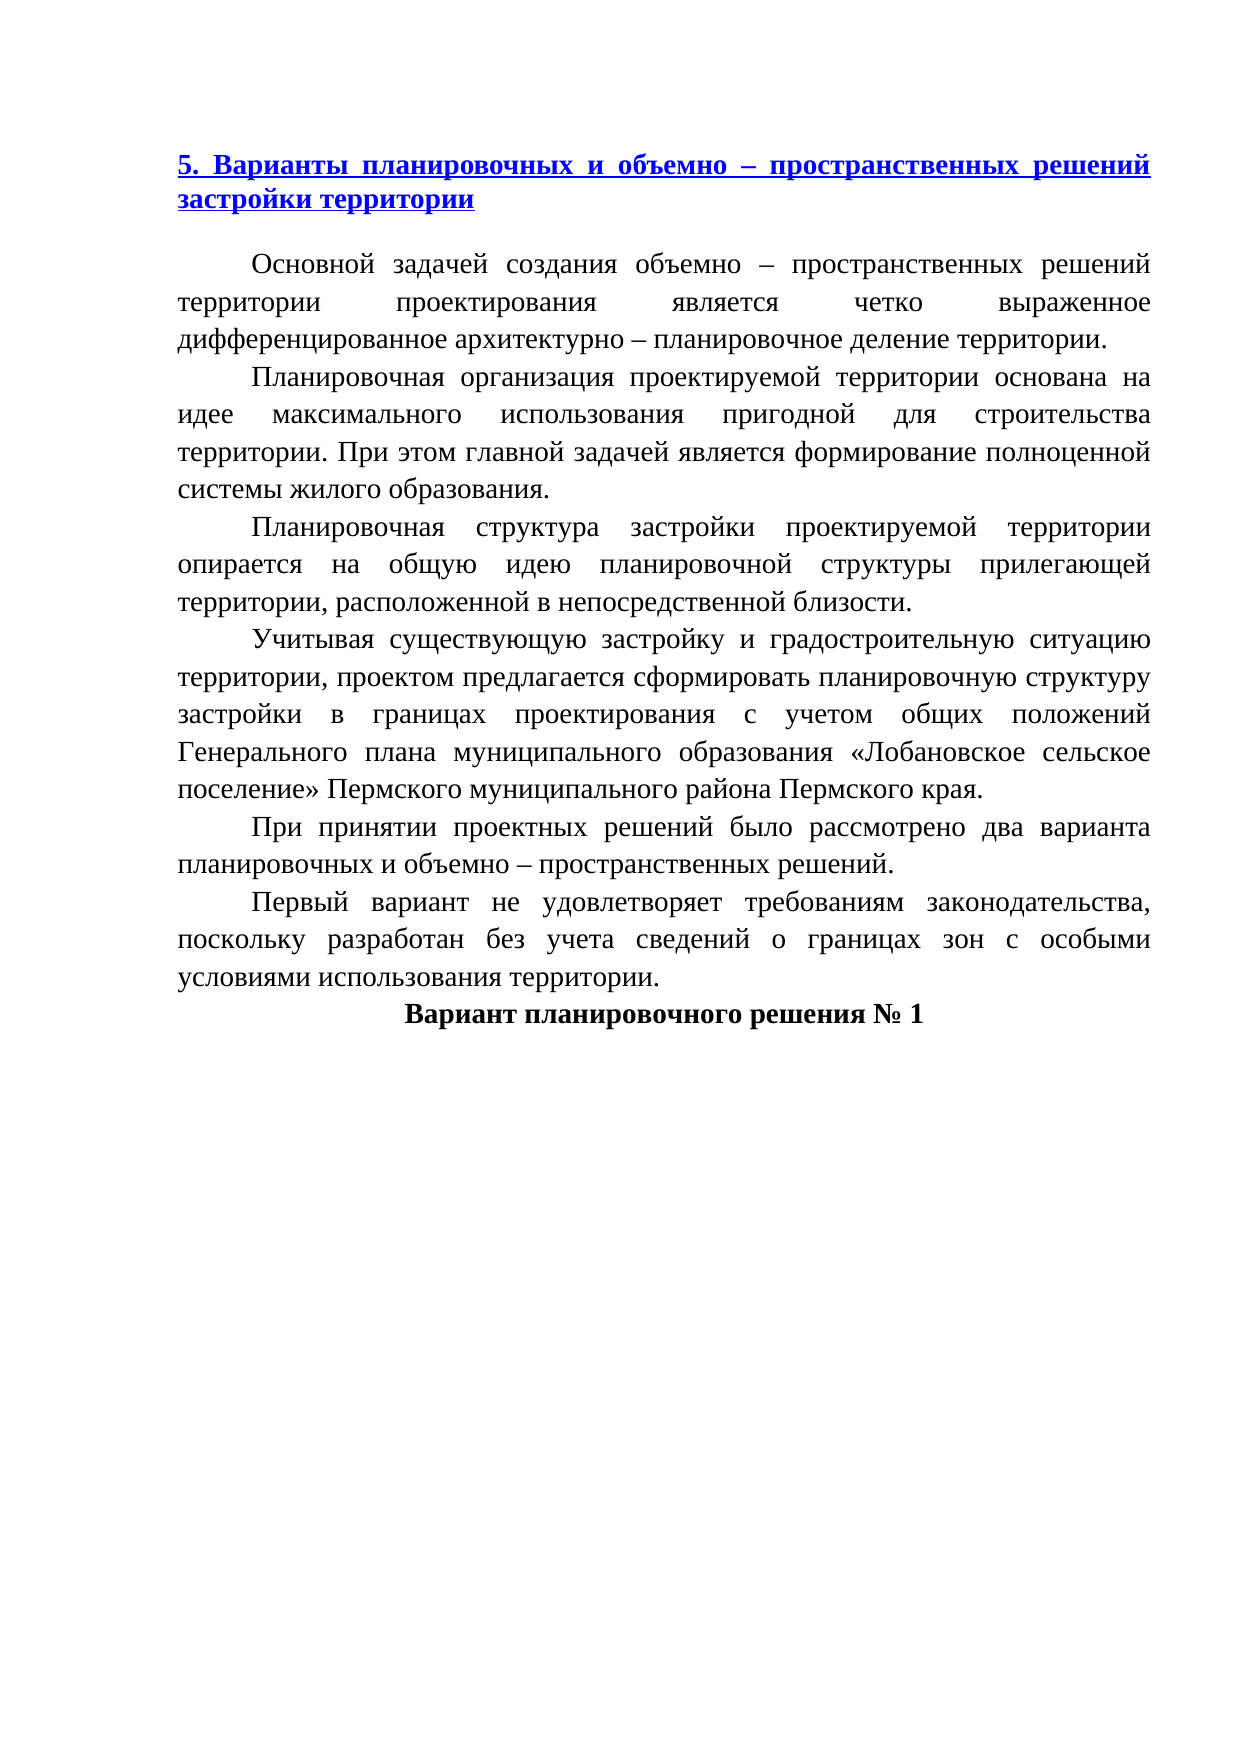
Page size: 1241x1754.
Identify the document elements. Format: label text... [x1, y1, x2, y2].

text При принятии проектных решений было рассмотрено два варианта планировочных и объемно – пространственных решений. [177, 806, 1152, 881]
text Учитывая существующую застройку и градостроительную ситуацию территории, проектом предлагается сформировать планировочную структуру застройки в границах проектирования с учетом общих положений Генерального плана муниципального образования «Лобановское сельское поселение» Пермского муниципального района Пермского края. [177, 618, 1152, 806]
text Планировочная организация проектируемой территории основана на идее максимального использования пригодной для строительства территории. При этом главной задачей является формирование полноценной системы жилого образования. [177, 356, 1152, 506]
text Первый вариант не удовлетворяет требованиям законодательства, поскольку разработан без учета сведений о границах зон с особыми условиями использования территории. [177, 881, 1152, 993]
subtitle 5. Варианты планировочных и объемно – пространственных решений застройки территории [177, 147, 1152, 214]
text Вариант планировочного решения № 1 [177, 993, 1152, 1031]
text Основной задачей создания объемно – пространственных решений территории проектирования является четко выраженное дифференцированное архитектурно – планировочное деление территории. [177, 243, 1152, 356]
text Планировочная структура застройки проектируемой территории опирается на общую идею планировочной структуры прилегающей территории, расположенной в непосредственной близости. [177, 506, 1152, 618]
